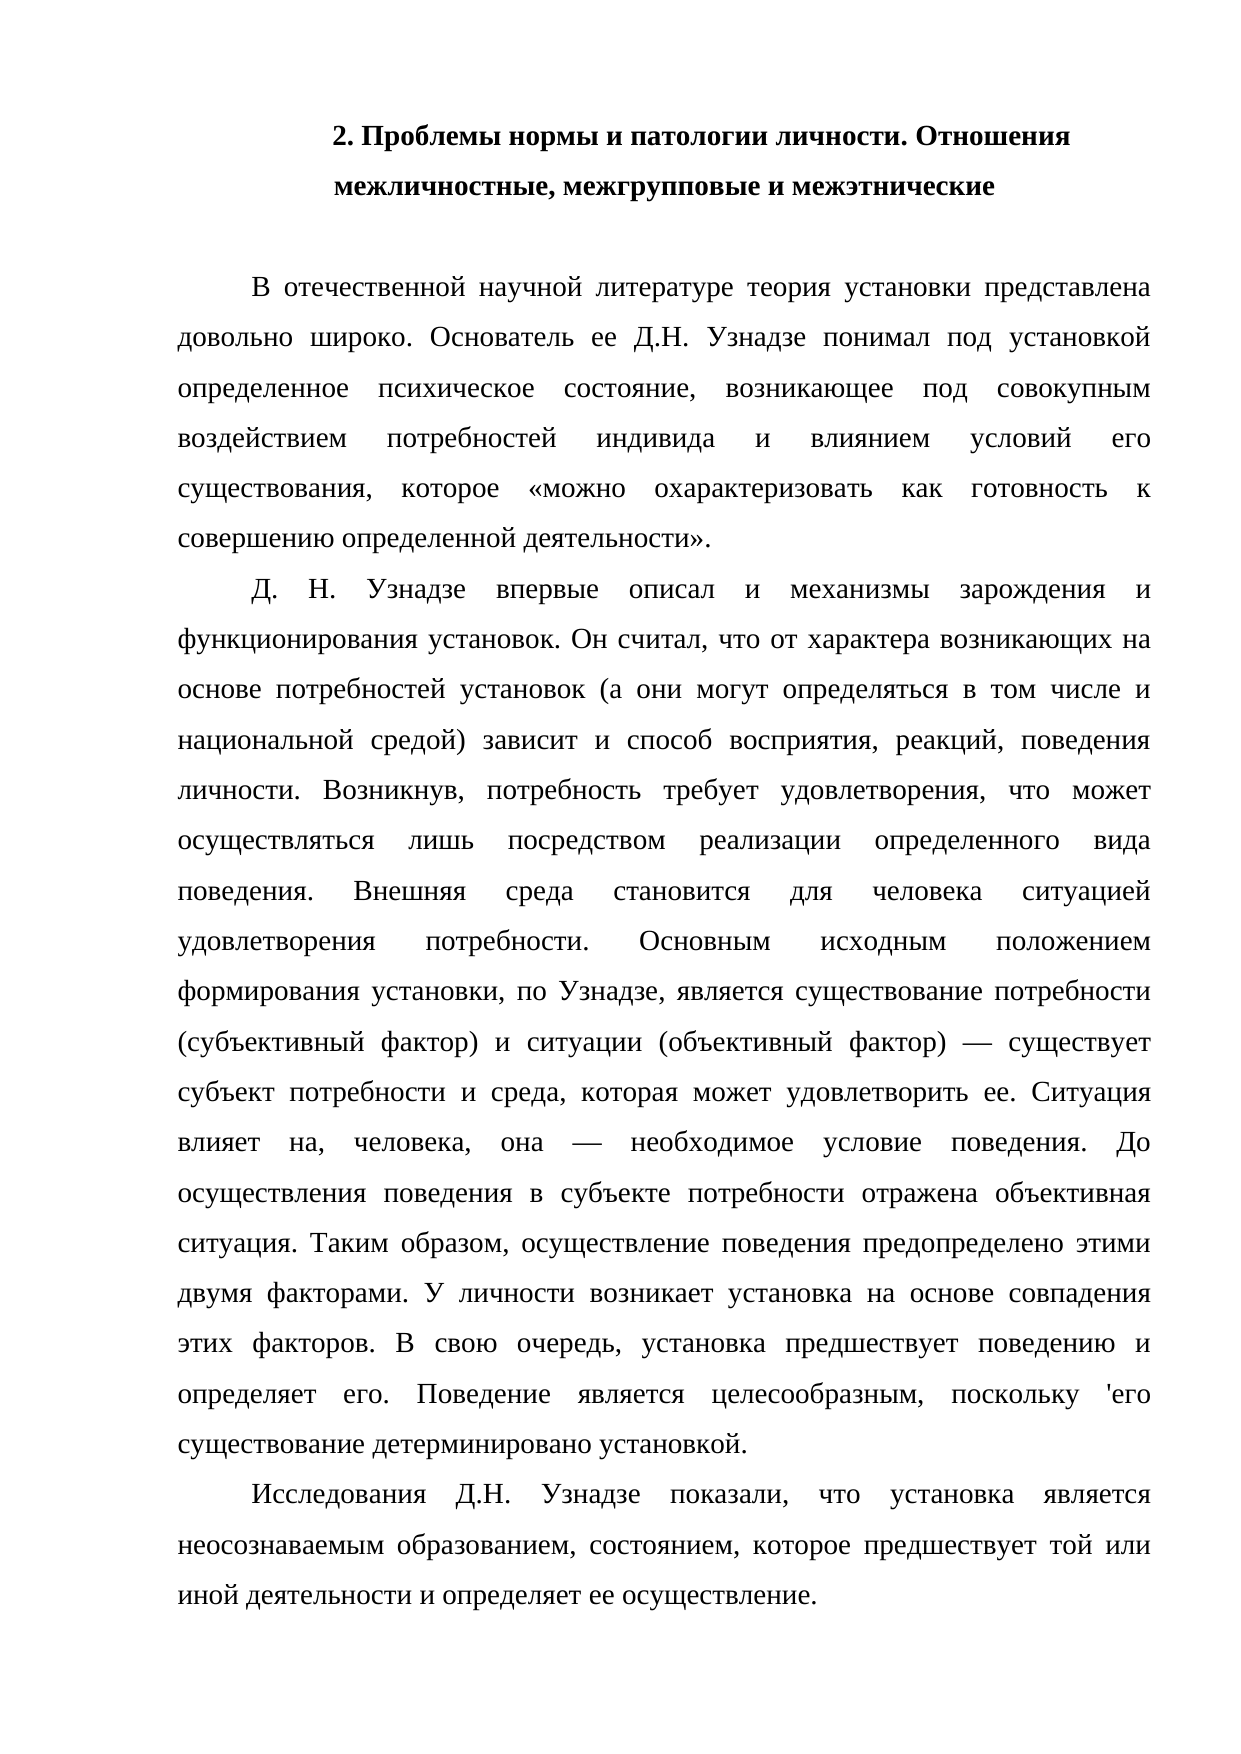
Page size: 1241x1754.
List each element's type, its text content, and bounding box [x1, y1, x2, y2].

text Исследования Д.Н. Узнадзе показали, что установка является неосознаваемым образованием, состоянием, которое предшествует той или иной деятельности и определяет ее осуществление. [177, 1477, 1152, 1611]
text Д. Н. Узнадзе впервые описал и механизмы зарождения и функционирования установок. Он считал, что от характера возникающих на основе потребностей установок (а они могут определяться в том числе и национальной средой) зависит и способ восприятия, реакций, поведения личности. Возникнув, потребность требует удовлетворения, что может осуществляться лишь посредством реализации определенного вида поведения. Внешняя среда становится для человека ситуацией удовлетворения потребности. Основным исходным положением формирования установки, по Узнадзе, является существование потребности (субъективный фактор) и ситуации (объективный фактор) — существует субъект потребности и среда, которая может удовлетворить ее. Ситуация влияет на, человека, она — необходимое условие поведения. До осуществления поведения в субъекте потребности отражена объективная ситуация. Таким образом, осуществление поведения предопределено этими двумя факторами. У личности возникает установка на основе совпадения этих факторов. В свою очередь, установка предшествует поведению и определяет его. Поведение является целесообразным, поскольку 'его существование детерминировано установкой. [177, 571, 1152, 1460]
text 2. Проблемы нормы и патологии личности. Отношения межличностные, межгрупповые и межэтнические [177, 118, 1152, 202]
text В отечественной научной литературе теория установки представлена довольно широко. Основатель ее Д.Н. Узнадзе понимал под установкой определенное психическое состояние, возникающее под совокупным воздействием потребностей индивида и влиянием условий его существования, которое «можно охарактеризовать как готовность к совершению определенной деятельности». [177, 269, 1152, 554]
